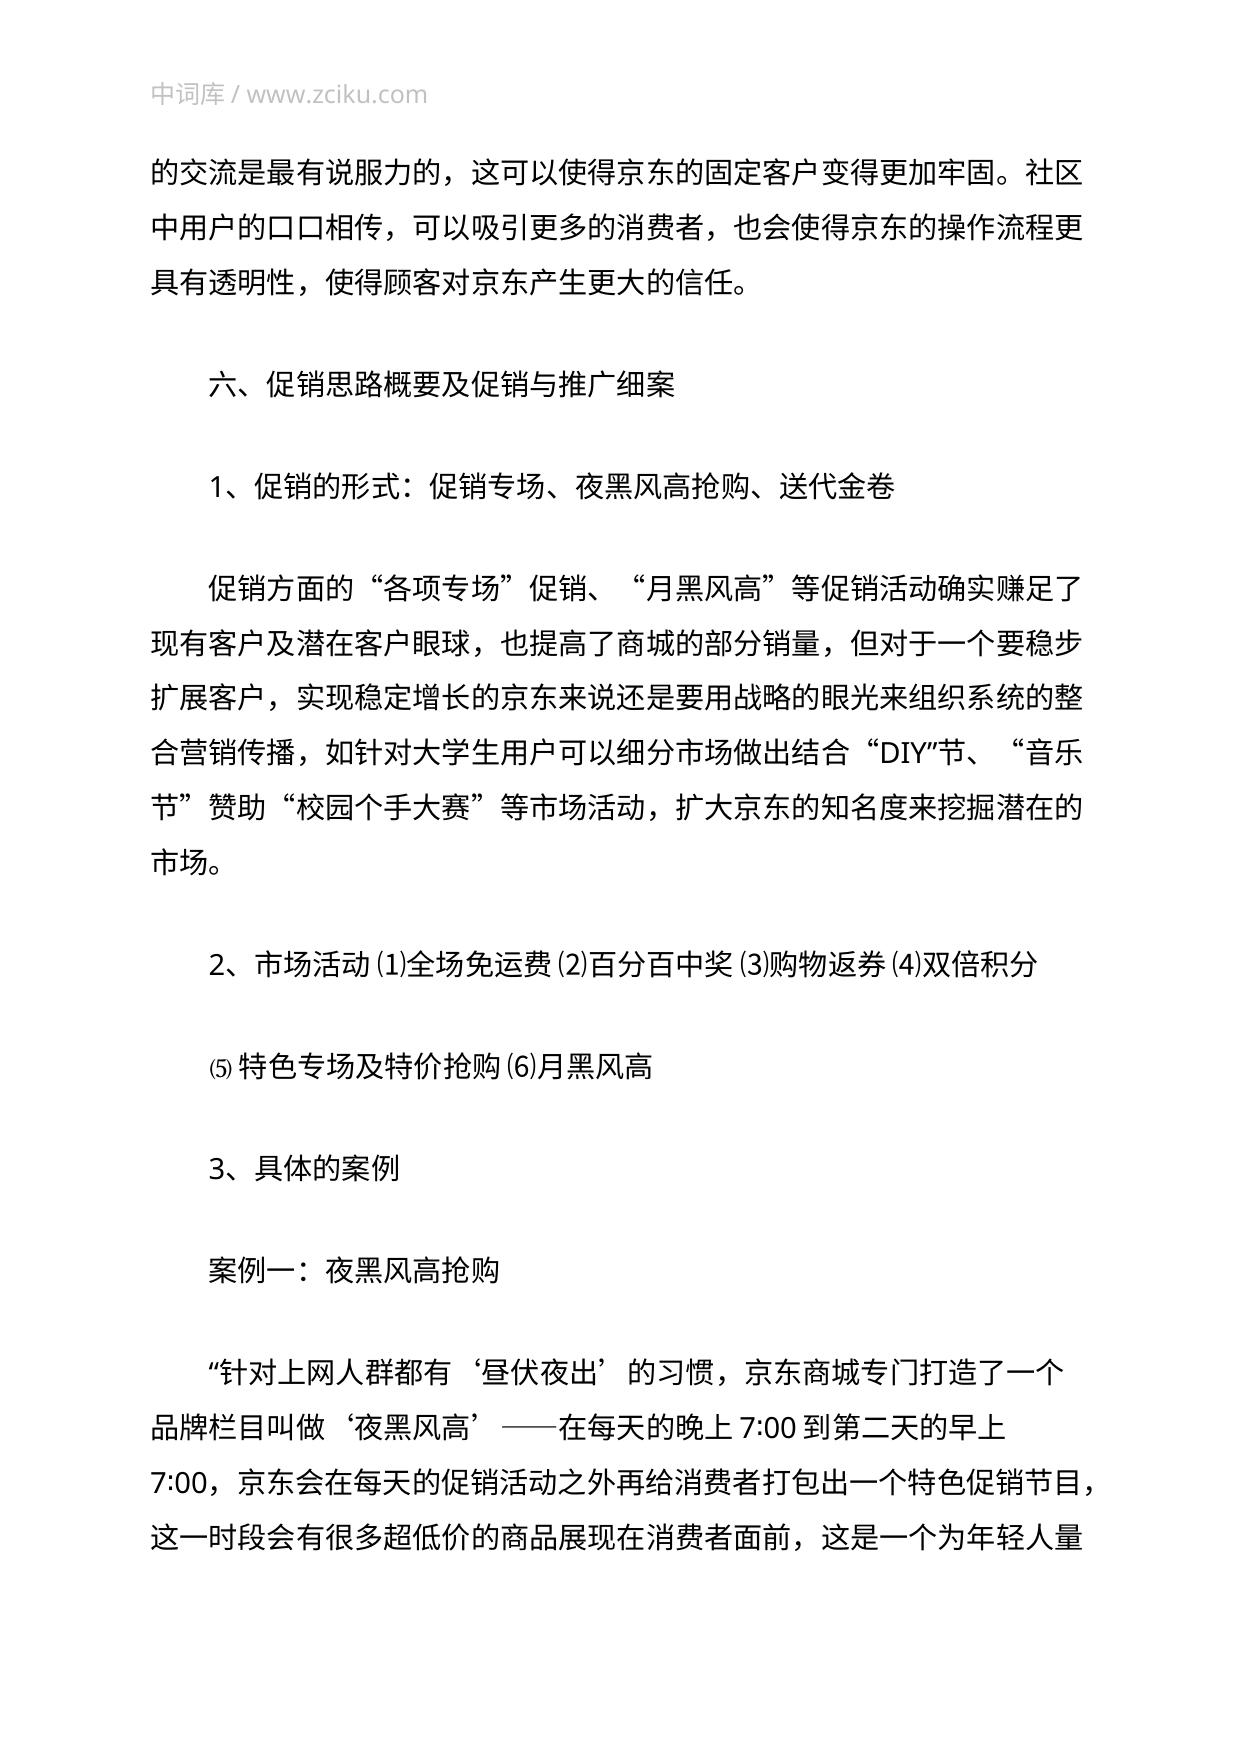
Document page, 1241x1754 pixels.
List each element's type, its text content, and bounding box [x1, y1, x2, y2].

text 促销方面的“各项专场”促销、“月黑风高”等促销活动确实赚足了现有客户及潜在客户眼球，也提高了商城的部分销量，但对于一个要稳步扩展客户，实现稳定增长的京东来说还是要用战略的眼光来组织系统的整合营销传播，如针对大学生用户可以细分市场做出结合“DIY”节、“音乐节”赞助“校园个手大赛”等市场活动，扩大京东的知名度来挖掘潜在的市场。 [150, 565, 1090, 882]
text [150, 1349, 1090, 1557]
text ⑸特色专场及特价抢购 ⑹月黑风高 [150, 1044, 1090, 1086]
text 3、具体的案例 [150, 1146, 1090, 1188]
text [150, 150, 1090, 302]
text 六、促销思路概要及促销与推广细案 [150, 362, 1090, 404]
text 2、市场活动 ⑴全场免运费 ⑵百分百中奖 ⑶购物返券 ⑷双倍积分 [150, 942, 1090, 984]
text 1、促销的形式：促销专场、夜黑风高抢购、送代金卷 [150, 463, 1090, 506]
text 案例一：夜黑风高抢购 [150, 1248, 1090, 1290]
